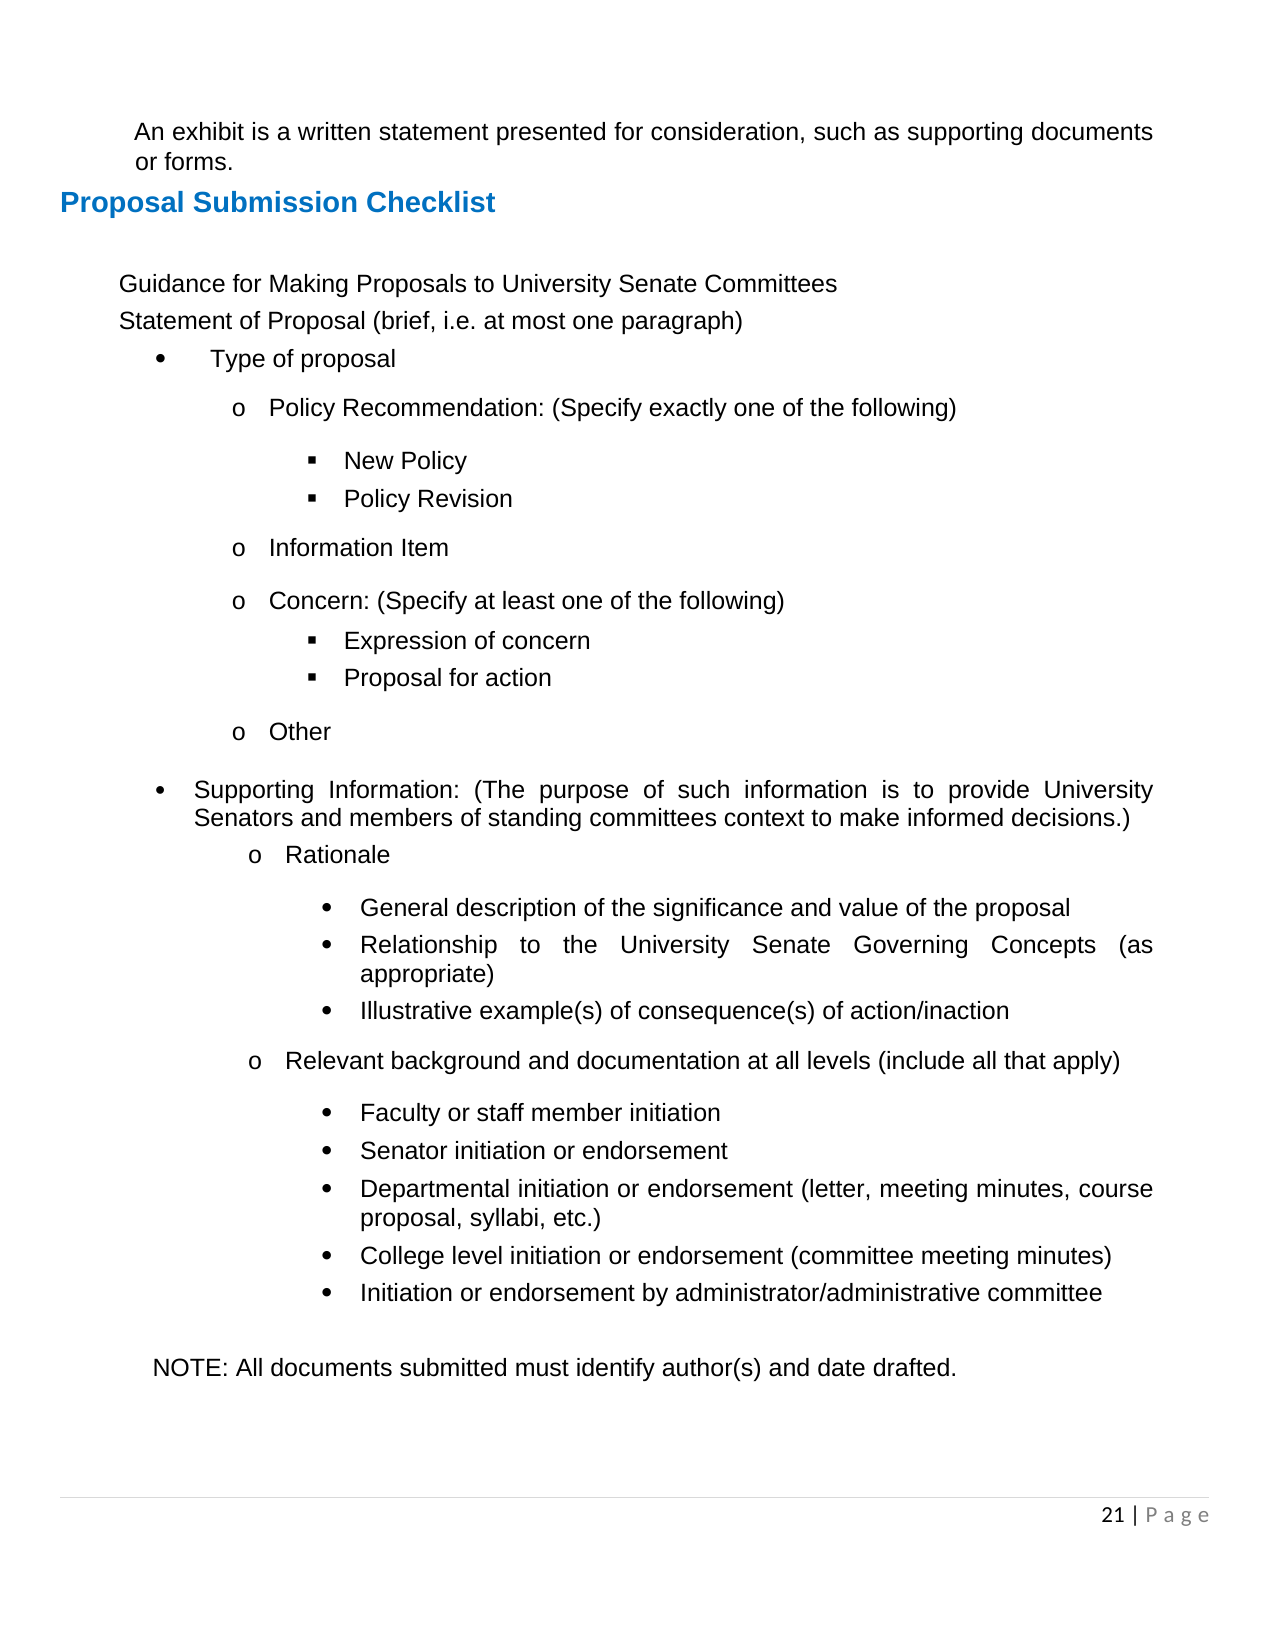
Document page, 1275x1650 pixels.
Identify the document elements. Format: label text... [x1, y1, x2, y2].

list Concern: (Specify at least one of the following) [231, 586, 1195, 617]
list General description of the significance and value of the proposal [322, 893, 1155, 922]
text Guidance for Making Proposals to University Senate Committees [118, 268, 1195, 297]
list Supporting Information: (The purpose of such information is to provide University Senators and members of standing committees context to make informed decisions.) [156, 775, 1155, 832]
list Rationale [247, 840, 1155, 871]
list Expression of concern [306, 626, 1195, 654]
text Proposal Submission Checklist [60, 185, 1209, 218]
list Relationship to the University Senate Governing Concepts (as appropriate) [322, 930, 1155, 988]
list Faculty or staff member initiation [322, 1098, 1155, 1127]
list Proposal for action [306, 663, 1195, 692]
list Initiation or endorsement by administrator/administrative committee [322, 1278, 1155, 1307]
list Illustrative example(s) of consequence(s) of action/inaction [322, 996, 1155, 1025]
text NOTE: All documents submitted must identify author(s) and date drafted. [152, 1353, 1155, 1382]
list Other [231, 717, 1195, 748]
list College level initiation or endorsement (committee meeting minutes) [322, 1241, 1155, 1269]
list Information Item [231, 533, 1155, 564]
list Policy Recommendation: (Specify exactly one of the following) [231, 393, 1155, 424]
list Policy Revision [306, 483, 1155, 512]
text An exhibit is a written statement presented for consideration, such as supporting documents or forms. [134, 117, 1156, 175]
text Statement of Proposal (brief, i.e. at most one paragraph) [118, 306, 1195, 335]
list New Policy [306, 446, 1155, 475]
list Type of proposal [156, 343, 1155, 372]
list Departmental initiation or endorsement (letter, meeting minutes, course proposal, syllabi, etc.) [322, 1173, 1155, 1232]
list Senator initiation or endorsement [322, 1136, 1155, 1165]
list Relevant background and documentation at all levels (include all that apply) [247, 1046, 1155, 1077]
